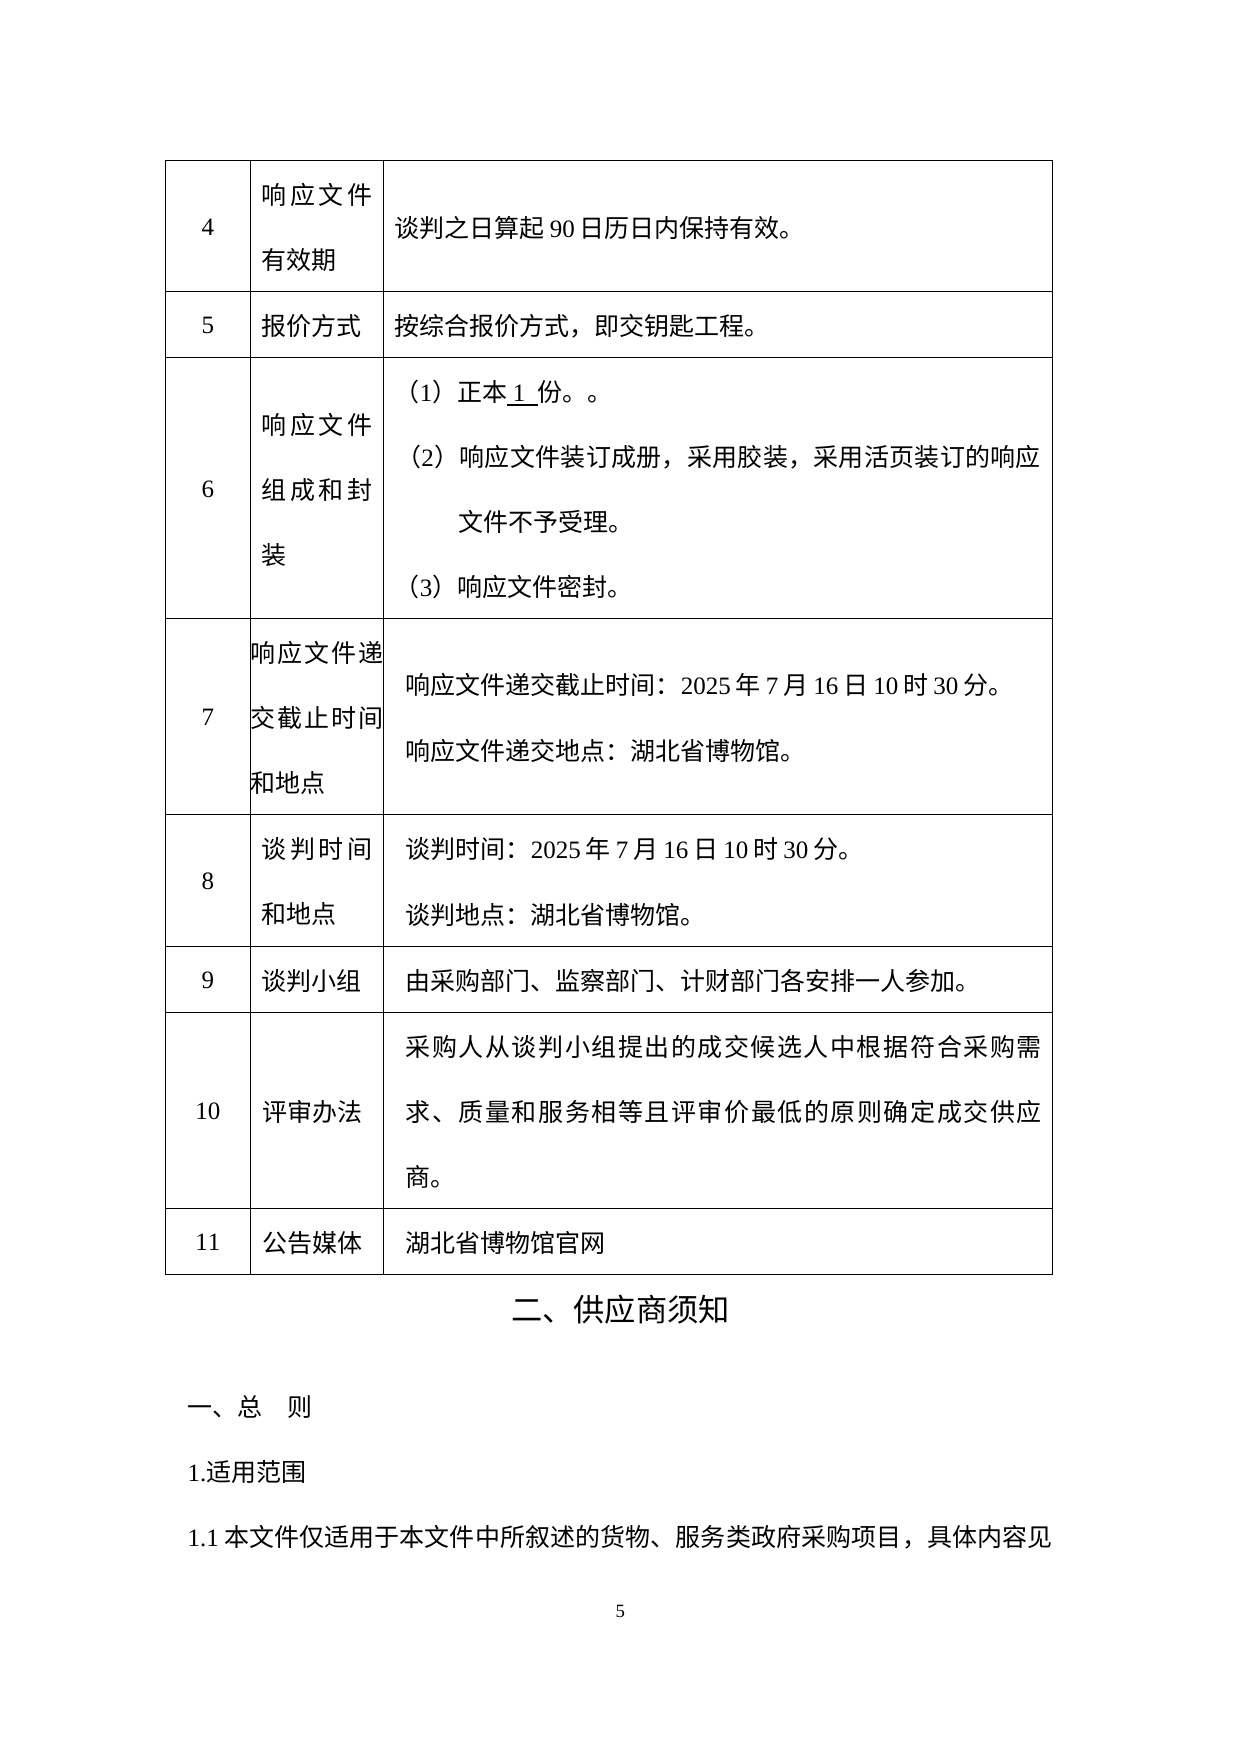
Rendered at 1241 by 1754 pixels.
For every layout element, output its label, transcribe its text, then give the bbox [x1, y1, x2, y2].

table_cell 7 [166, 619, 250, 814]
table_cell 谈判时间：2025年7月16日10时30分。 谈判地点：湖北省博物馆。 [384, 815, 1052, 946]
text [187, 1503, 1053, 1568]
table_cell 9 [166, 947, 250, 1012]
text 1.适用范围 [187, 1438, 1053, 1503]
table_cell 评审办法 [251, 1013, 383, 1208]
table_cell 谈判之日算起90日历日内保持有效。 [384, 161, 1052, 291]
table_cell （1）正本 1 份。。 （2）响应文件装订成册，采用胶装，采用活页装订的响应文件不予受理。 （3）响应文件密封。 [384, 358, 1052, 618]
table_cell 响应文件递交截止时间和地点 [251, 619, 383, 814]
table_cell 响应文件组成和封装 [251, 358, 383, 618]
table_cell 湖北省博物馆官网 [384, 1209, 1052, 1274]
table_cell 4 [166, 161, 250, 291]
table_cell 谈判时间和地点 [251, 815, 383, 946]
table_cell 报价方式 [251, 292, 383, 357]
table_cell 公告媒体 [251, 1209, 383, 1274]
table_cell 10 [166, 1013, 250, 1208]
table_cell 8 [166, 815, 250, 946]
table_cell 按综合报价方式，即交钥匙工程。 [384, 292, 1052, 357]
table_cell 11 [166, 1209, 250, 1274]
text 二、供应商须知 [187, 1275, 1053, 1340]
table_cell 由采购部门、监察部门、计财部门各安排一人参加。 [384, 947, 1052, 1012]
table_cell 5 [166, 292, 250, 357]
table_cell 采购人从谈判小组提出的成交候选人中根据符合采购需求、质量和服务相等且评审价最低的原则确定成交供应商。 [384, 1013, 1052, 1208]
table_cell 谈判小组 [251, 947, 383, 1012]
table_cell 6 [166, 358, 250, 618]
text 一、总 则 [187, 1373, 1053, 1438]
table_cell 响应文件递交截止时间：2025年7月16日10时30分。 响应文件递交地点：湖北省博物馆。 [384, 619, 1052, 814]
table_cell 响应文件有效期 [251, 161, 383, 291]
